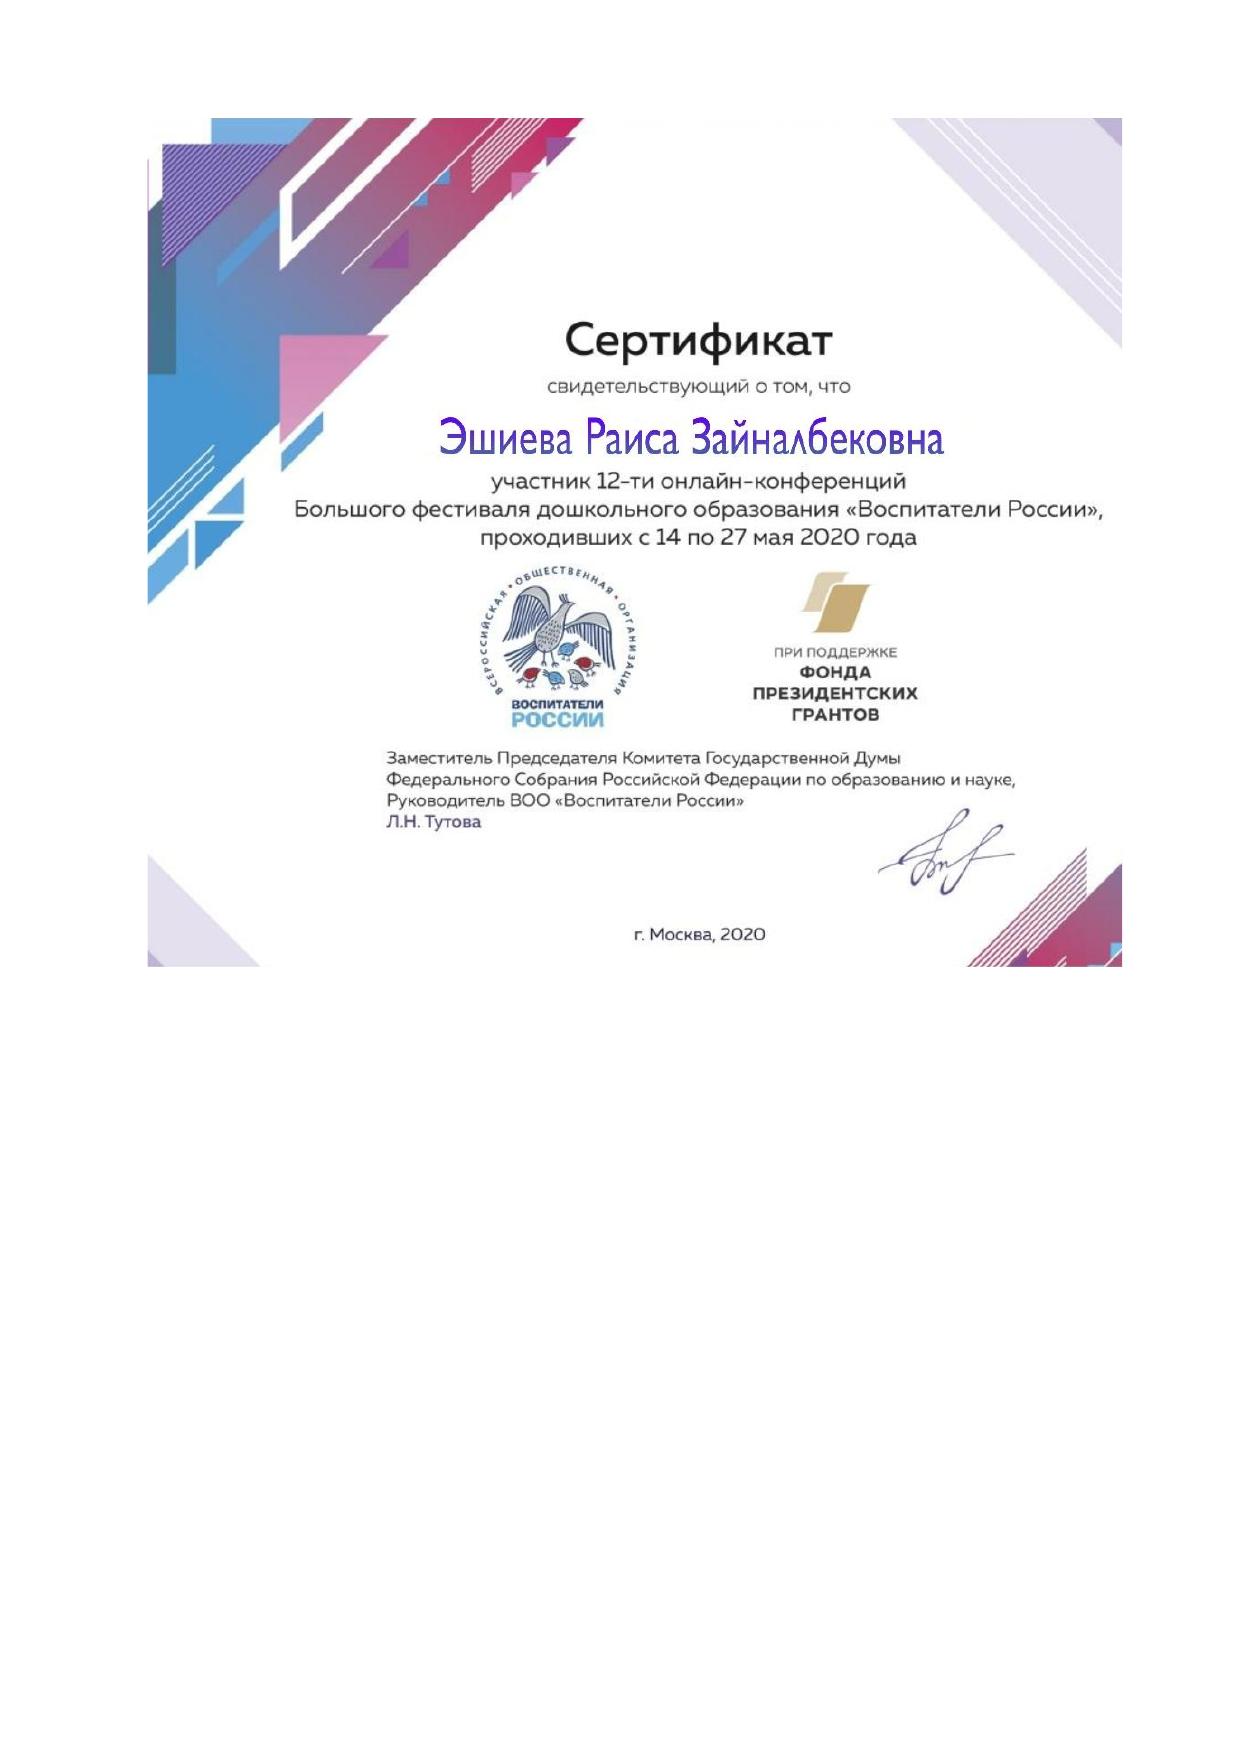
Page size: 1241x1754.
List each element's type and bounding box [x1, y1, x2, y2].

picture [147, 118, 1123, 967]
